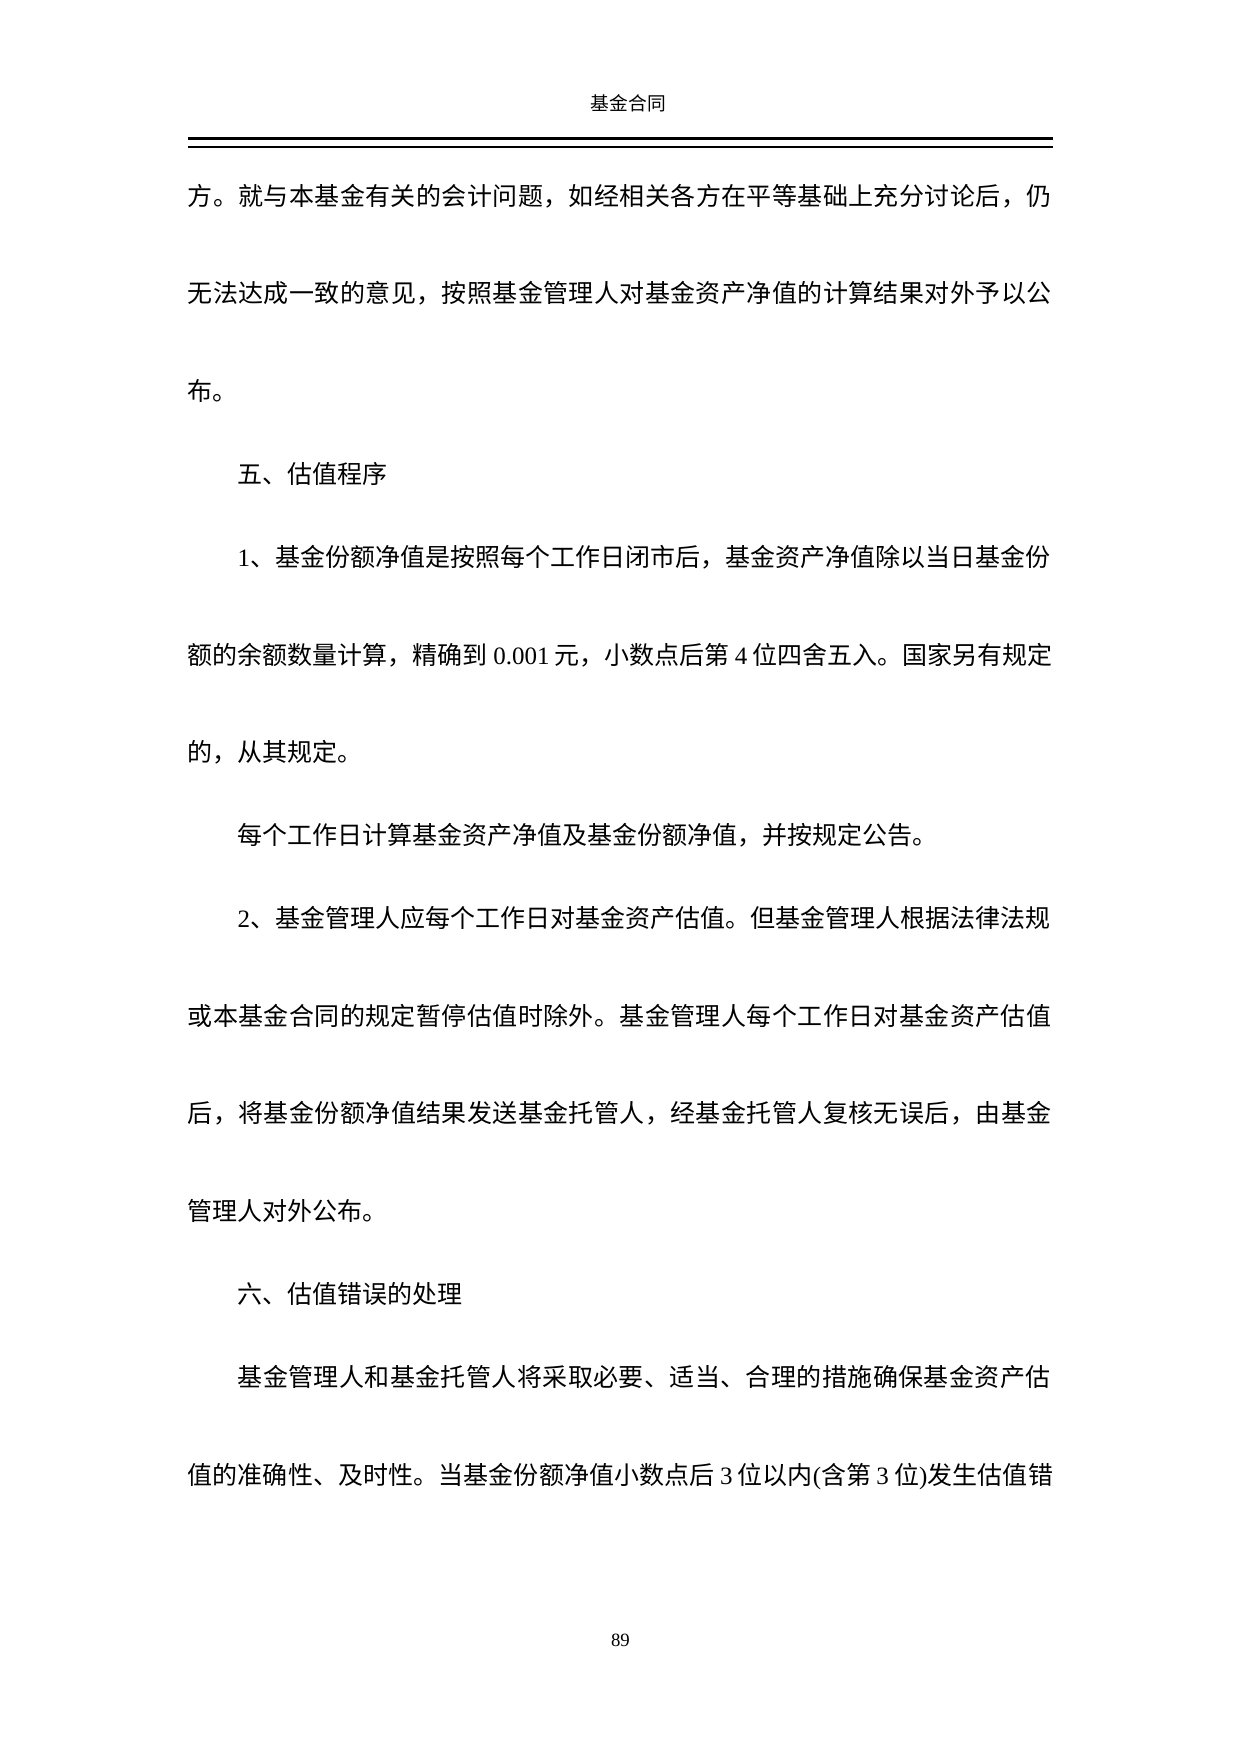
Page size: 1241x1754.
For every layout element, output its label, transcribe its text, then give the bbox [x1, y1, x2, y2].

text 1、基金份额净值是按照每个工作日闭市后，基金资产净值除以当日基金份额的余额数量计算，精确到0.001元，小数点后第4位四舍五入。国家另有规定的，从其规定。 [187, 523, 1053, 783]
text 五、估值程序 [187, 440, 1053, 505]
text 每个工作日计算基金资产净值及基金份额净值，并按规定公告。 [187, 801, 1053, 866]
text 2、基金管理人应每个工作日对基金资产估值。但基金管理人根据法律法规或本基金合同的规定暂停估值时除外。基金管理人每个工作日对基金资产估值后，将基金份额净值结果发送基金托管人，经基金托管人复核无误后，由基金管理人对外公布。 [187, 884, 1053, 1242]
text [187, 162, 1053, 422]
text 六、估值错误的处理 [187, 1260, 1053, 1325]
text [187, 1343, 1053, 1506]
